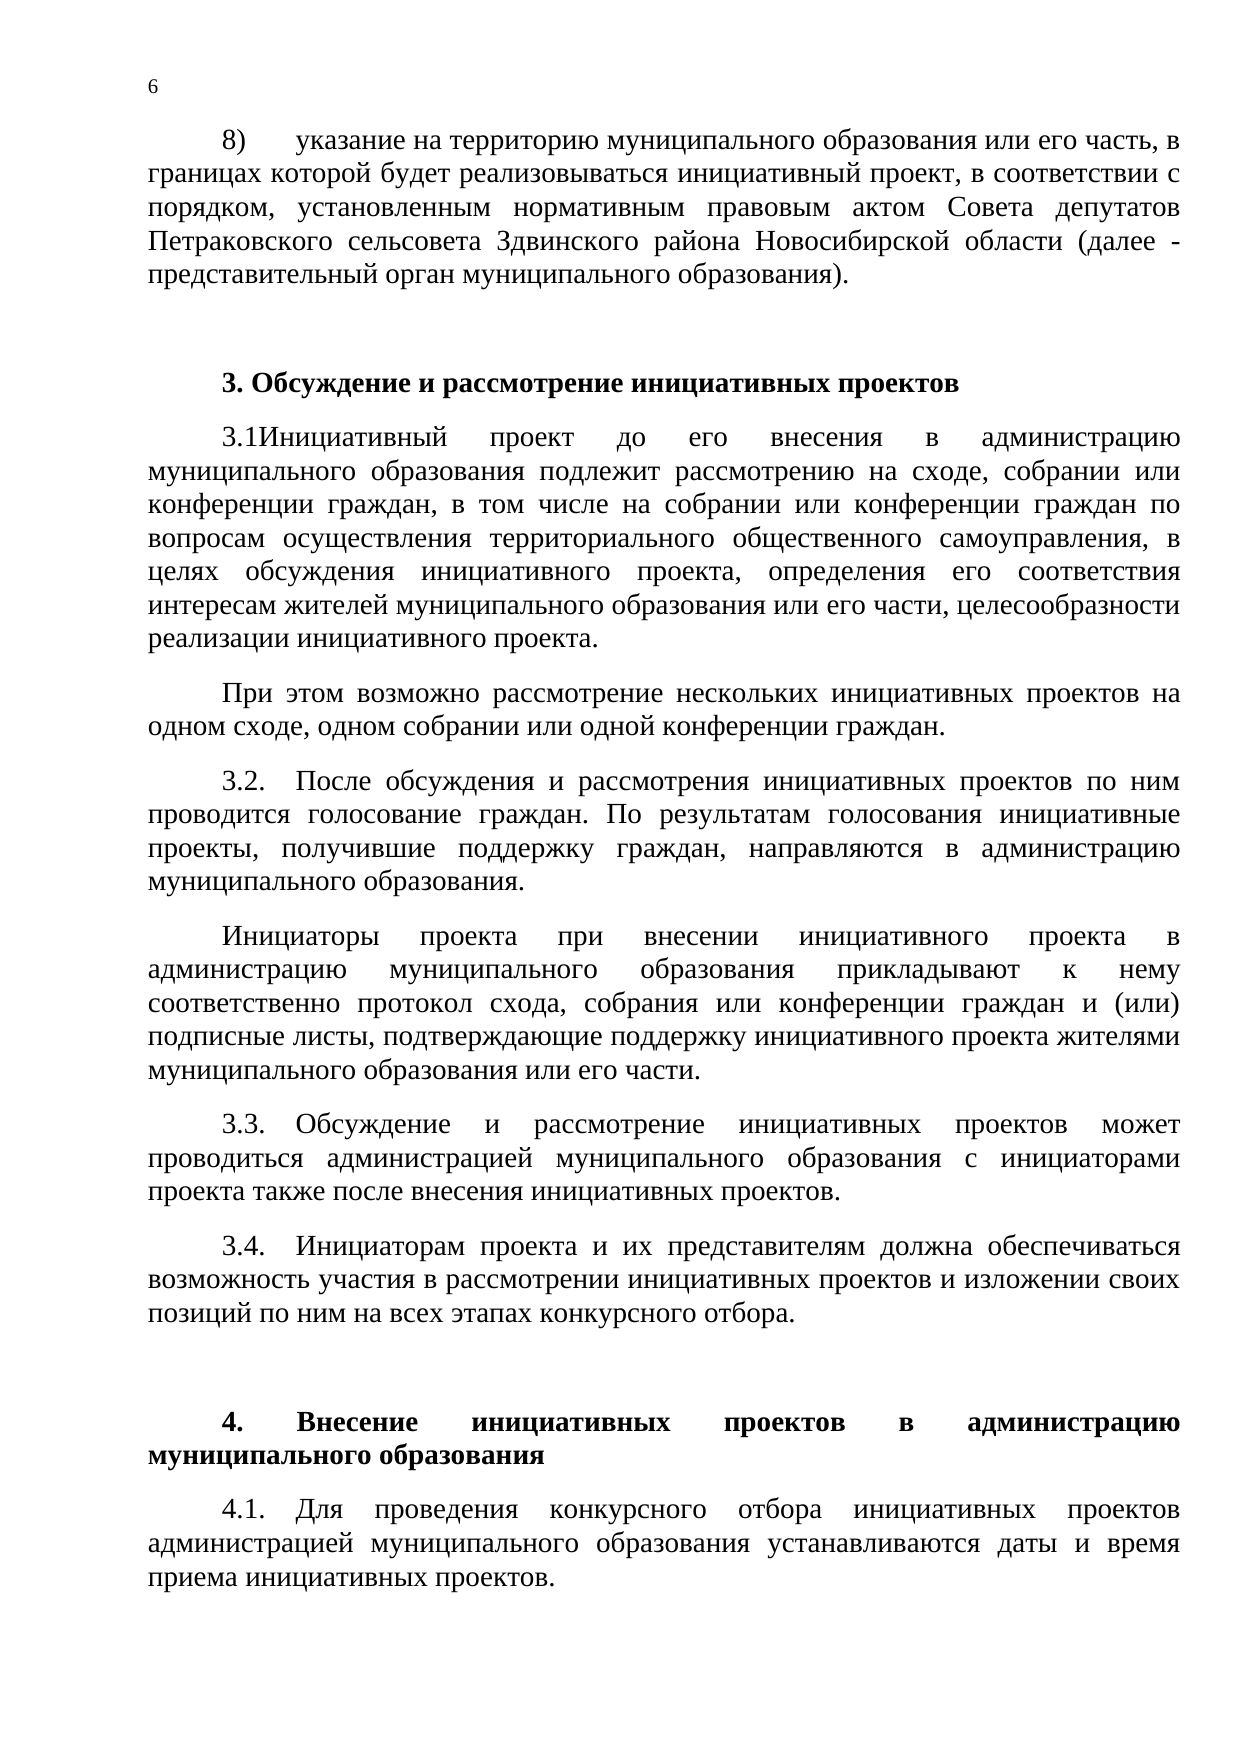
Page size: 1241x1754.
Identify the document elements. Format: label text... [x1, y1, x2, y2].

text 3.3. Обсуждение и рассмотрение инициативных проектов может проводиться администрацией муниципального образования с инициаторами проекта также после внесения инициативных проектов. [148, 1106, 1181, 1207]
text 8) указание на территорию муниципального образования или его часть, в границах которой будет реализовываться инициативный проект, в соответствии с порядком, установленным нормативным правовым актом Совета депутатов Петраковского сельсовета Здвинского района Новосибирской области (далее - представительный орган муниципального образования). [148, 122, 1181, 290]
text 3.4. Инициаторам проекта и их представителям должна обеспечиваться возможность участия в рассмотрении инициативных проектов и изложении своих позиций по ним на всех этапах конкурсного отбора. [148, 1228, 1181, 1328]
text При этом возможно рассмотрение нескольких инициативных проектов на одном сходе, одном собрании или одной конференции граждан. [148, 675, 1181, 742]
text 3.1Инициативный проект до его внесения в администрацию муниципального образования подлежит рассмотрению на сходе, собрании или конференции граждан, в том числе на собрании или конференции граждан по вопросам осуществления территориального общественного самоуправления, в целях обсуждения инициативного проекта, определения его соответствия интересам жителей муниципального образования или его части, целесообразности реализации инициативного проекта. [148, 419, 1181, 654]
text 3. Обсуждение и рассмотрение инициативных проектов [148, 365, 1181, 398]
text Инициаторы проекта при внесении инициативного проекта в администрацию муниципального образования прикладывают к нему соответственно протокол схода, собрания или конференции граждан и (или) подписные листы, подтверждающие поддержку инициативного проекта жителями муниципального образования или его части. [148, 918, 1181, 1086]
text 4. Внесение инициативных проектов в администрацию муниципального образования [148, 1404, 1181, 1471]
text 4.1. Для проведения конкурсного отбора инициативных проектов администрацией муниципального образования устанавливаются даты и время приема инициативных проектов. [148, 1492, 1181, 1592]
text 3.2. После обсуждения и рассмотрения инициативных проектов по ним проводится голосование граждан. По результатам голосования инициативные проекты, получившие поддержку граждан, направляются в администрацию муниципального образования. [148, 763, 1181, 897]
